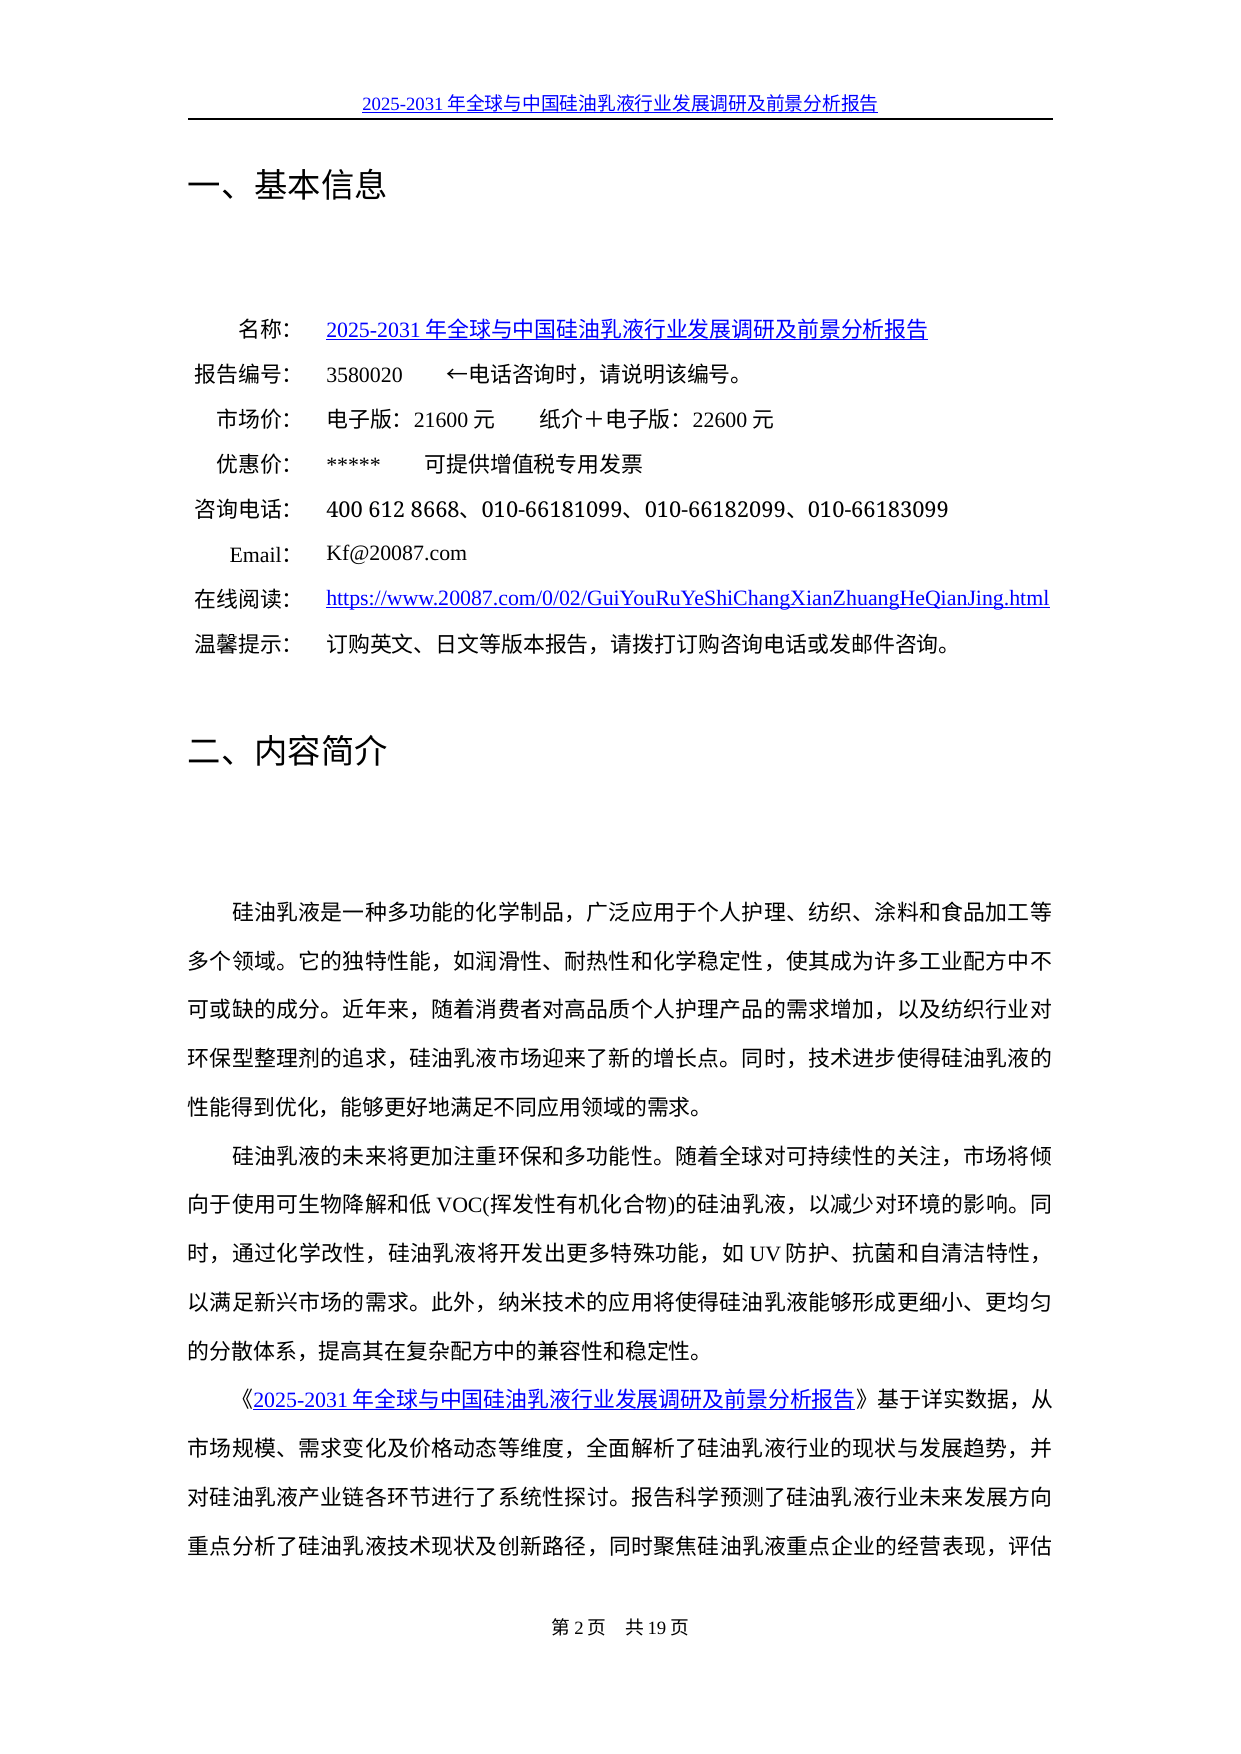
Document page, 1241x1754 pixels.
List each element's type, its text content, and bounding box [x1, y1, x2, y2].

table_cell Kf@20087.com [315, 537, 1073, 582]
table_cell 温馨提示： [167, 627, 315, 672]
table_cell 电子版：21600 元 纸介＋电子版：22600 元 [315, 402, 1073, 447]
table_cell 优惠价： [167, 447, 315, 492]
table_cell Email： [167, 537, 315, 582]
table_header 2025-2031年全球与中国硅油乳液行业发展调研及前景分析报告 [315, 312, 1073, 357]
table_cell 订购英文、日文等版本报告，请拨打订购咨询电话或发邮件咨询。 [315, 627, 1073, 672]
table_cell 在线阅读： [167, 582, 315, 627]
table_cell 400 612 8668、010-66181099、010-66182099、010-66183099 [315, 492, 1073, 537]
table_cell [315, 582, 1073, 627]
table_cell ***** 可提供增值税专用发票 [315, 447, 1073, 492]
table_cell 3580020 ←电话咨询时，请说明该编号。 [315, 357, 1073, 402]
table_header 名称： [167, 312, 315, 357]
title 二、内容简介 [187, 717, 1053, 782]
table_cell 市场价： [167, 402, 315, 447]
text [187, 894, 1053, 1561]
table_cell 咨询电话： [167, 492, 315, 537]
title 一、基本信息 [187, 150, 1053, 215]
table_cell 报告编号： [167, 357, 315, 402]
